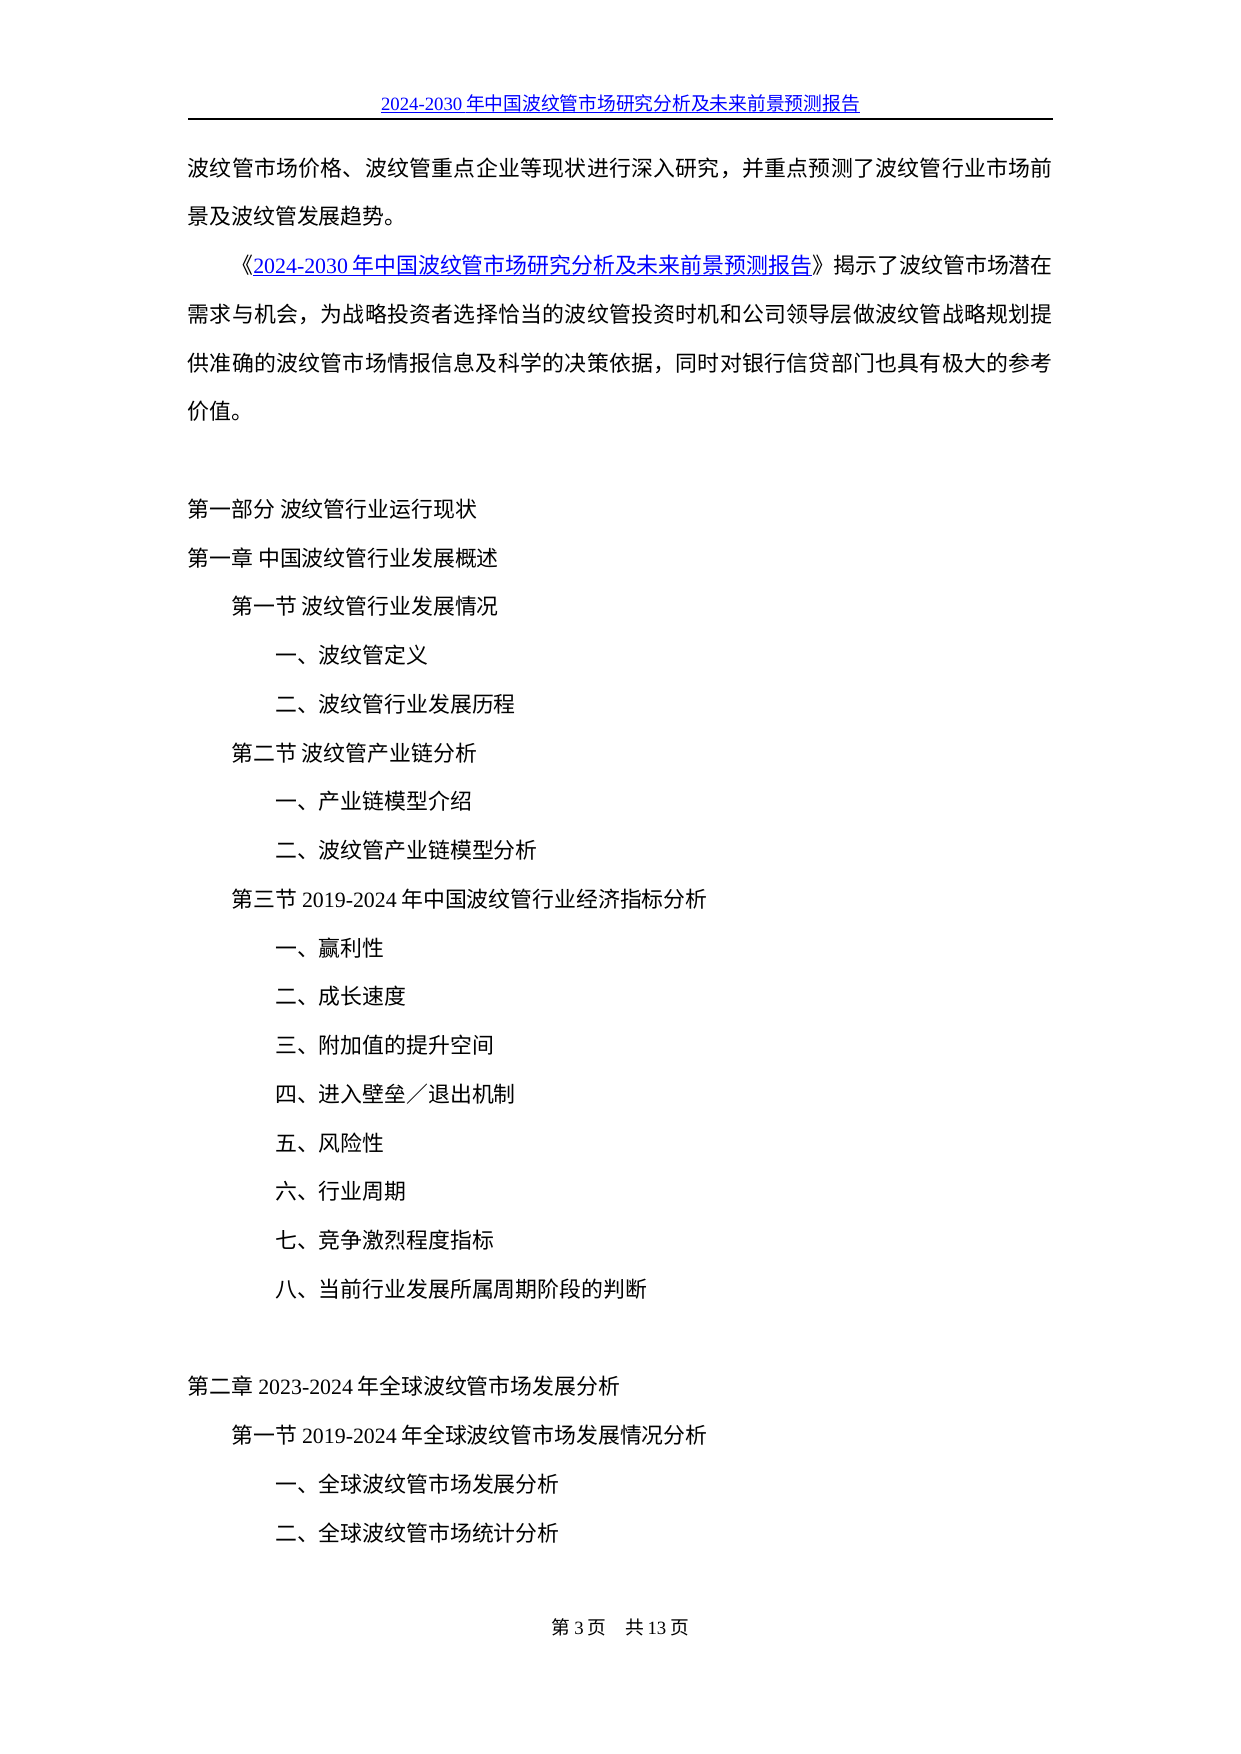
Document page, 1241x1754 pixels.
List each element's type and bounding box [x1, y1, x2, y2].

text [187, 150, 1053, 1548]
